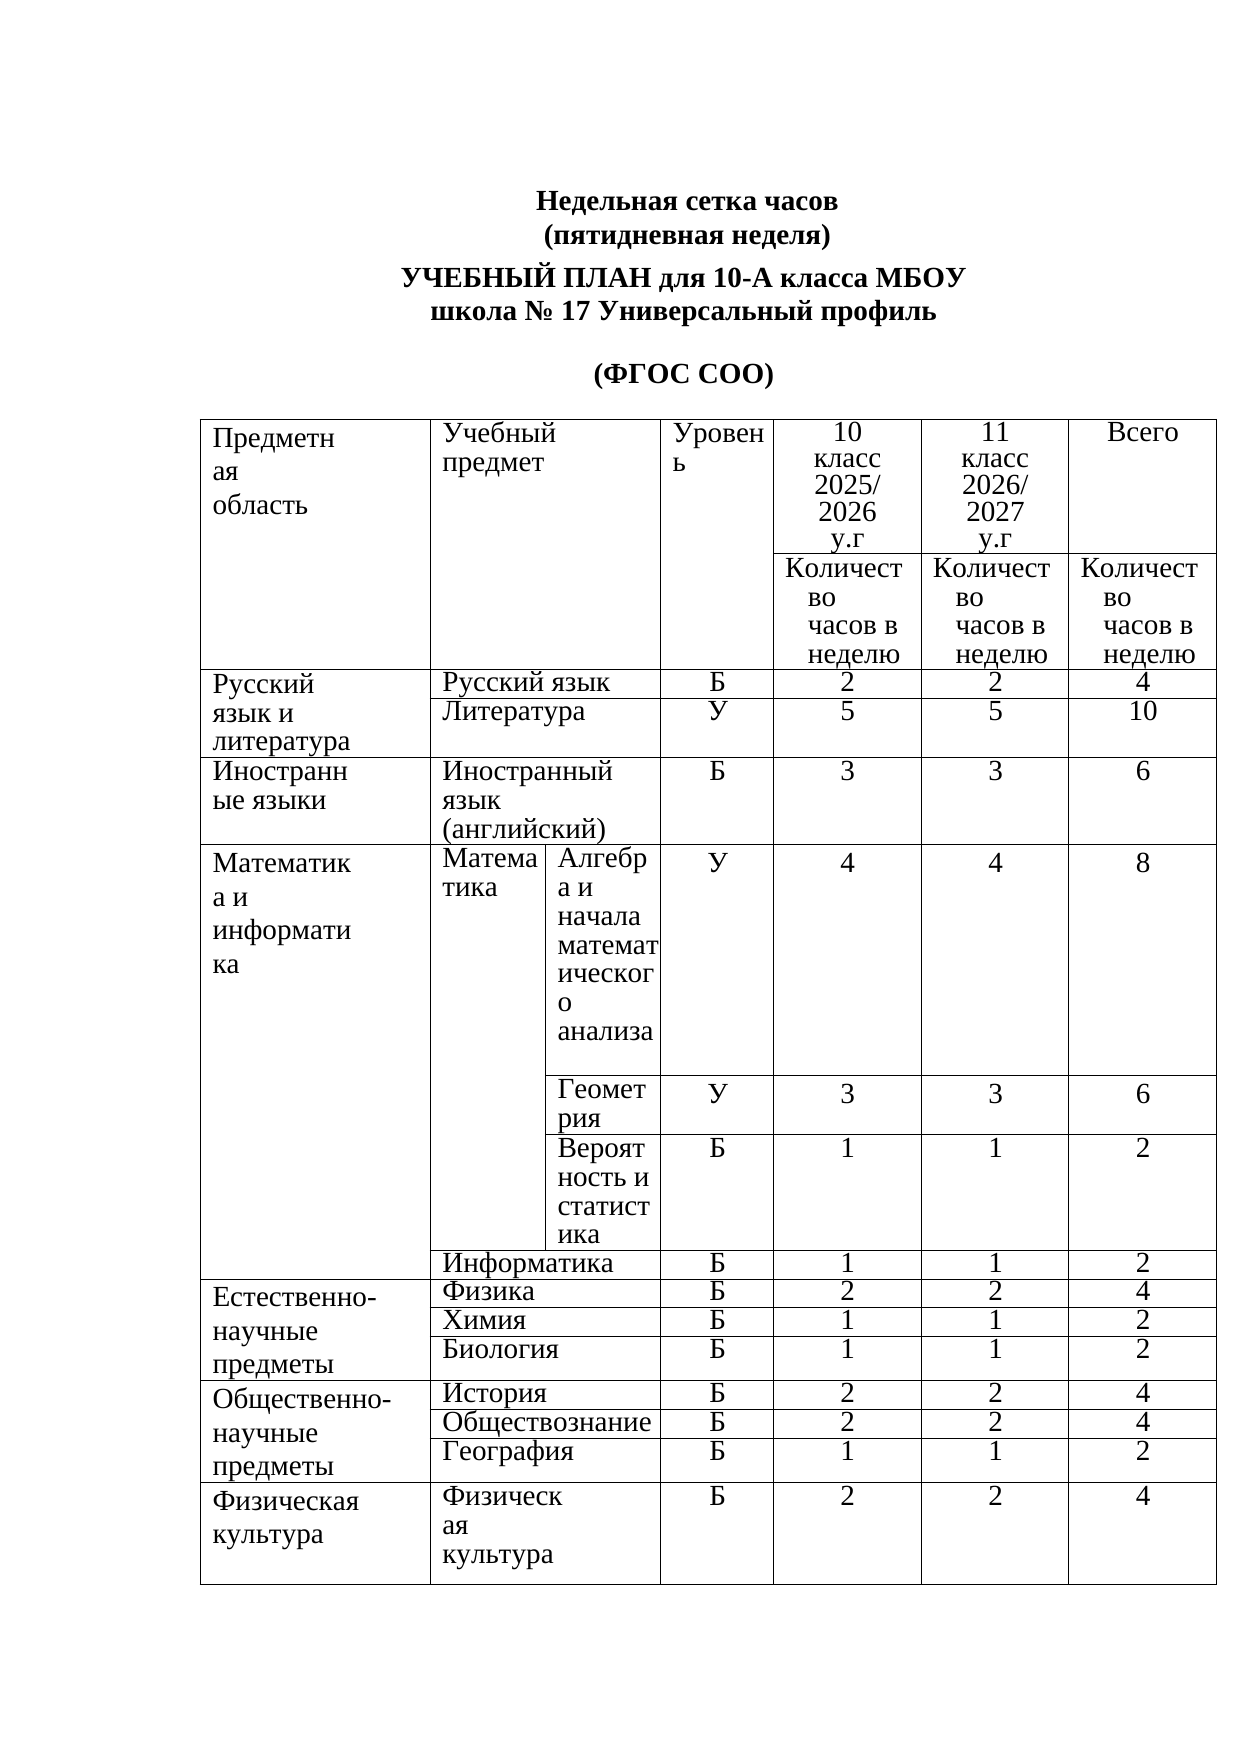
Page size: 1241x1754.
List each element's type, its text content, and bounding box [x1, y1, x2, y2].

table_cell 8 [1069, 845, 1216, 1075]
table_cell 4 [1069, 1381, 1216, 1409]
table_cell 1 [922, 1135, 1068, 1249]
table_cell У [661, 699, 773, 757]
list (пятидневная неделя) [193, 217, 1181, 251]
table_cell 1 [922, 1251, 1068, 1278]
table_cell 3 [774, 1076, 921, 1133]
table_cell 1 [774, 1308, 921, 1336]
table_cell 3 [922, 758, 1068, 844]
table_cell Физическая культура [201, 1483, 430, 1583]
table_cell Б [661, 1308, 773, 1336]
table_cell 1 [774, 1251, 921, 1278]
table_cell Обществознание [431, 1410, 660, 1437]
table_cell 2 [774, 670, 921, 698]
table_cell 5 [922, 699, 1068, 757]
table_cell 2 [922, 1410, 1068, 1437]
table_cell 1 [922, 1337, 1068, 1380]
table_cell Иностранный язык (английский) [431, 758, 660, 844]
table_cell Б [661, 1135, 773, 1249]
table_header Всего [1069, 420, 1216, 553]
table_cell Математика и информатика [201, 845, 430, 1278]
table_cell Общественно- научные предметы [201, 1381, 430, 1482]
table_cell 2 [1069, 1251, 1216, 1278]
table_header Предметная область [201, 420, 430, 669]
table_cell 2 [922, 670, 1068, 698]
table_cell Б [661, 1483, 773, 1583]
table_cell Б [661, 1337, 773, 1380]
table_cell 2 [774, 1280, 921, 1307]
table_cell 2 [922, 1483, 1068, 1583]
table_cell 2 [922, 1381, 1068, 1409]
table_cell Б [661, 1280, 773, 1307]
table_cell 4 [1069, 1483, 1216, 1583]
table_cell Физика [431, 1280, 660, 1307]
table_cell Информатика [431, 1251, 660, 1278]
table_cell Б [661, 1439, 773, 1482]
table_cell Б [661, 1381, 773, 1409]
table_cell История [431, 1381, 660, 1409]
table_cell 2 [1069, 1337, 1216, 1380]
table_header 11 класс 2026/ 2027 у.г [922, 420, 1068, 553]
table_cell 3 [922, 1076, 1068, 1133]
table_cell 4 [922, 845, 1068, 1075]
table_cell Химия [431, 1308, 660, 1336]
table_cell 1 [774, 1337, 921, 1380]
table_cell 5 [774, 699, 921, 757]
table_cell 1 [922, 1308, 1068, 1336]
table_cell 2 [1069, 1308, 1216, 1336]
table_cell 2 [922, 1280, 1068, 1307]
table_cell Естественно- научные предметы [201, 1280, 430, 1380]
table_cell У [661, 845, 773, 1075]
table_cell Литература [431, 699, 660, 757]
table_cell 1 [774, 1135, 921, 1249]
table_cell Количество часов в неделю [774, 554, 921, 669]
table_cell 2 [1069, 1135, 1216, 1249]
table_cell 1 [922, 1439, 1068, 1482]
table_cell Алгебра и начала математического анализа [546, 845, 660, 1075]
table_cell Б [661, 1251, 773, 1278]
table_cell Математика [431, 845, 545, 1249]
table_cell 2 [1069, 1439, 1216, 1482]
table_cell Вероятность и статистика [546, 1135, 660, 1249]
table_cell Б [661, 1410, 773, 1437]
table_header 10 класс 2025/ 2026 у.г [774, 420, 921, 553]
table_cell 4 [1069, 670, 1216, 698]
table_cell Русский язык [431, 670, 660, 698]
table_cell 2 [774, 1410, 921, 1437]
text УЧЕБНЫЙ ПЛАН для 10-А класса МБОУ школа № 17 Универсальный профиль [363, 260, 1003, 327]
table_cell 4 [1069, 1280, 1216, 1307]
table_cell 6 [1069, 758, 1216, 844]
list Недельная сетка часов [193, 183, 1181, 217]
table_cell 6 [1069, 1076, 1216, 1133]
table_cell Б [661, 758, 773, 844]
table_cell 4 [1069, 1410, 1216, 1437]
table_cell Количество часов в неделю [1069, 554, 1216, 669]
table_cell Б [661, 670, 773, 698]
table_cell 2 [774, 1483, 921, 1583]
table_cell 3 [774, 758, 921, 844]
table_cell Геометрия [546, 1076, 660, 1133]
table_cell 10 [1069, 699, 1216, 757]
table_cell 4 [774, 845, 921, 1075]
table_cell 2 [774, 1381, 921, 1409]
table_cell Иностранные языки [201, 758, 430, 844]
table_header Уровень [661, 420, 773, 669]
table_cell Биология [431, 1337, 660, 1380]
table_cell 1 [774, 1439, 921, 1482]
table_cell География [431, 1439, 660, 1482]
table_cell Физическая культура [431, 1483, 660, 1583]
text (ФГОС СОО) [257, 356, 1110, 390]
table_cell Русский язык и литература [201, 670, 430, 757]
table_cell У [661, 1076, 773, 1133]
table_header Учебный предмет [431, 420, 660, 669]
table_cell Количество часов в неделю [922, 554, 1068, 669]
